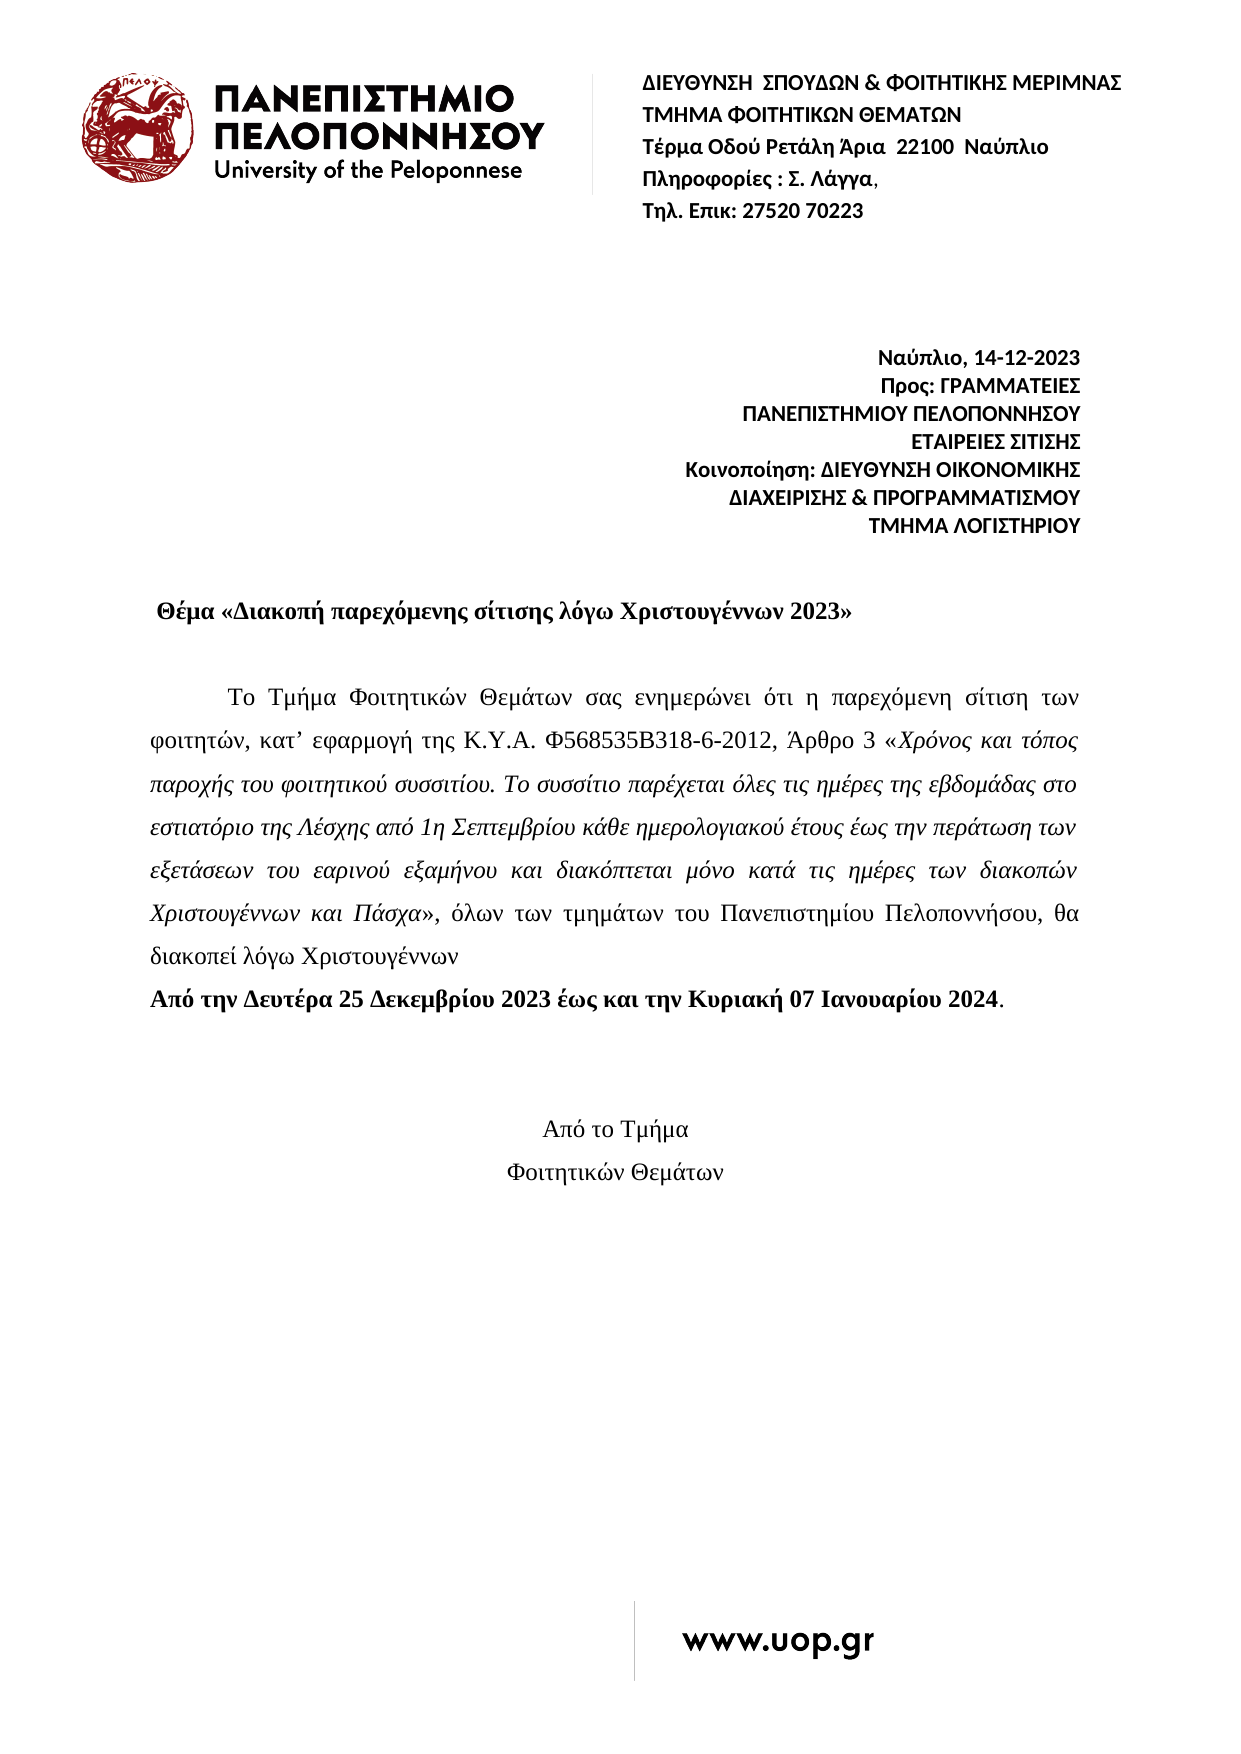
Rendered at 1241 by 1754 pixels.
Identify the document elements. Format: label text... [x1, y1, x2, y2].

text ΠΑΝΕΠΙΣΤΗΜΙΟΥ ΠΕΛΟΠΟΝΝΗΣΟΥ [225, 399, 1080, 427]
text ΕΤΑΙΡΕΙΕΣ ΣΙΤΙΣΗΣ [225, 427, 1080, 455]
text Το Τμήμα Φοιτητικών Θεμάτων σας ενημερώνει ότι η παρεχόμενη σίτιση των φοιτητών, κατ’ εφαρμογή της Κ.Υ.Α. Φ568535Β318-6-2012, Άρθρο 3 «Χρόνος και τόπος παροχής του φοιτητικού συσσιτίου. Το συσσίτιο παρέχεται όλες τις ημέρες της εβδομάδας στο εστιατόριο της Λέσχης από 1η Σεπτεμβρίου κάθε ημερολογιακού έτους έως την περάτωση των εξετάσεων του εαρινού εξαμήνου και διακόπτεται μόνο κατά τις ημέρες των διακοπών Χριστουγέννων και Πάσχα», όλων των τμημάτων του Πανεπιστημίου Πελοποννήσου, θα διακοπεί λόγω Χριστουγέννων [150, 682, 1080, 970]
picture [634, 1601, 874, 1681]
text ΔΙΑΧΕΙΡΙΣΗΣ & ΠΡΟΓΡΑΜΜΑΤΙΣΜΟΥ [225, 483, 1080, 511]
picture [81, 73, 593, 195]
text Φοιτητικών Θεμάτων [150, 1157, 1080, 1186]
text ΤΜΗΜΑ ΛΟΓΙΣΤΗΡΙΟΥ [225, 511, 1080, 539]
text Κοινοποίηση: ΔΙΕΥΘΥΝΣΗ ΟΙΚΟΝΟΜΙΚΗΣ [225, 455, 1080, 483]
text Προς: ΓΡΑΜΜΑΤΕΙΕΣ [225, 371, 1080, 399]
text Από την Δευτέρα 25 Δεκεμβρίου 2023 έως και την Κυριακή 07 Ιανουαρίου 2024. [150, 984, 1080, 1013]
text Ναύπλιο, 14-12-2023 [225, 343, 1080, 371]
text Από το Τμήμα [150, 1114, 1080, 1142]
text Θέμα «Διακοπή παρεχόμενης σίτισης λόγω Χριστουγέννων 2023» [150, 596, 1080, 625]
